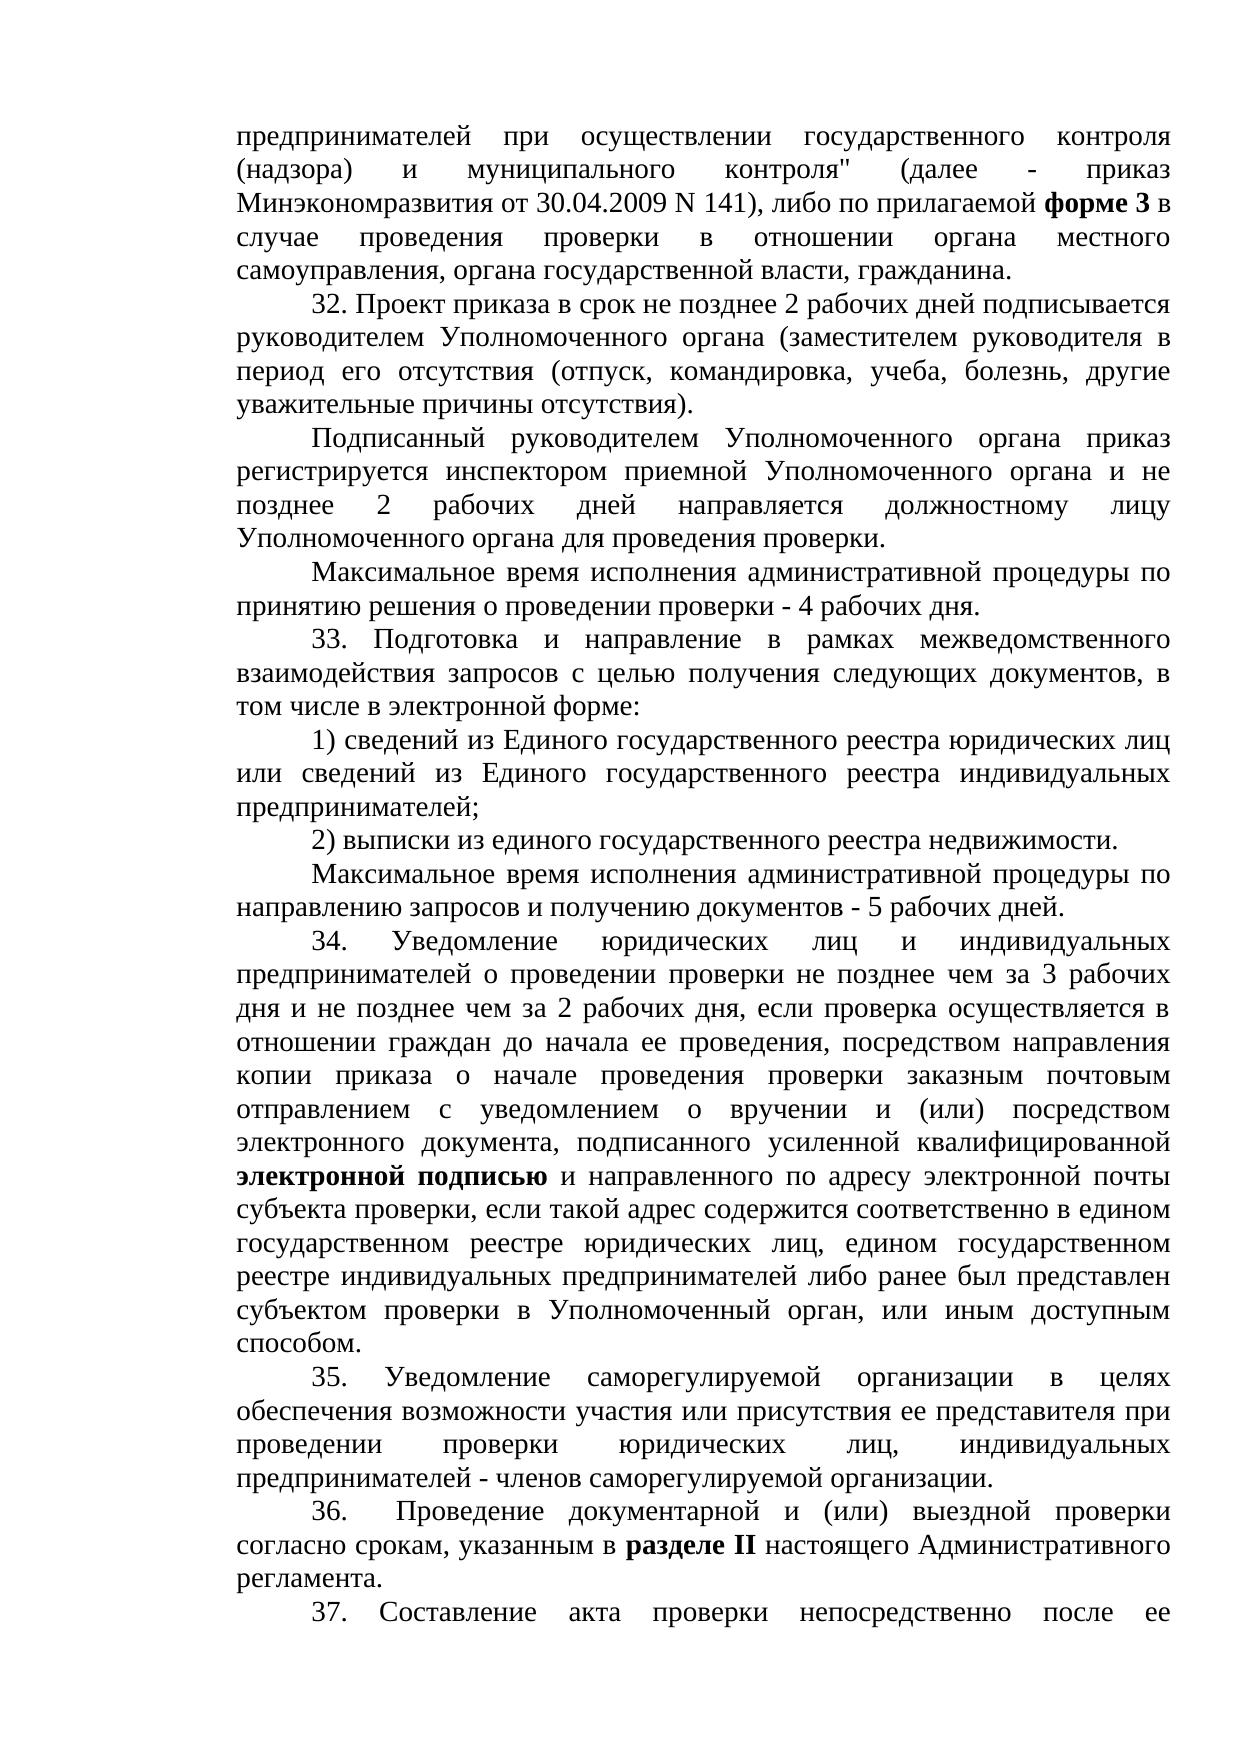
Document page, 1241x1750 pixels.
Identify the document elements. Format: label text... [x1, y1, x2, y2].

text Максимальное время исполнения административной процедуры по принятию решения о проведении проверки - 4 рабочих дня. [236, 554, 1171, 621]
text 1) сведений из Единого государственного реестра юридических лиц или сведений из Единого государственного реестра индивидуальных предпринимателей; [236, 722, 1171, 822]
text 2) выписки из единого государственного реестра недвижимости. [236, 822, 1171, 856]
text 36. Проведение документарной и (или) выездной проверки согласно срокам, указанным в разделе II настоящего Административного регламента. [236, 1493, 1171, 1594]
text 33. Подготовка и направление в рамках межведомственного взаимодействия запросов с целью получения следующих документов, в том числе в электронной форме: [236, 621, 1171, 722]
text 34. Уведомление юридических лиц и индивидуальных предпринимателей о проведении проверки не позднее чем за 3 рабочих дня и не позднее чем за 2 рабочих дня, если проверка осуществляется в отношении граждан до начала ее проведения, посредством направления копии приказа о начале проведения проверки заказным почтовым отправлением с уведомлением о вручении и (или) посредством электронного документа, подписанного усиленной квалифицированной электронной подписью и направленного по адресу электронной почты субъекта проверки, если такой адрес содержится соответственно в едином государственном реестре юридических лиц, едином государственном реестре индивидуальных предпринимателей либо ранее был представлен субъектом проверки в Уполномоченный орган, или иным доступным способом. [236, 923, 1171, 1359]
text Подписанный руководителем Уполномоченного органа приказ регистрируется инспектором приемной Уполномоченного органа и не позднее 2 рабочих дней направляется должностному лицу Уполномоченного органа для проведения проверки. [236, 420, 1171, 554]
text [236, 118, 1171, 286]
text 35. Уведомление саморегулируемой организации в целях обеспечения возможности участия или присутствия ее представителя при проведении проверки юридических лиц, индивидуальных предпринимателей - членов саморегулируемой организации. [236, 1359, 1171, 1493]
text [236, 1594, 1171, 1627]
text Максимальное время исполнения административной процедуры по направлению запросов и получению документов - 5 рабочих дней. [236, 856, 1171, 923]
text 32. Проект приказа в срок не позднее 2 рабочих дней подписывается руководителем Уполномоченного органа (заместителем руководителя в период его отсутствия (отпуск, командировка, учеба, болезнь, другие уважительные причины отсутствия). [236, 286, 1171, 420]
